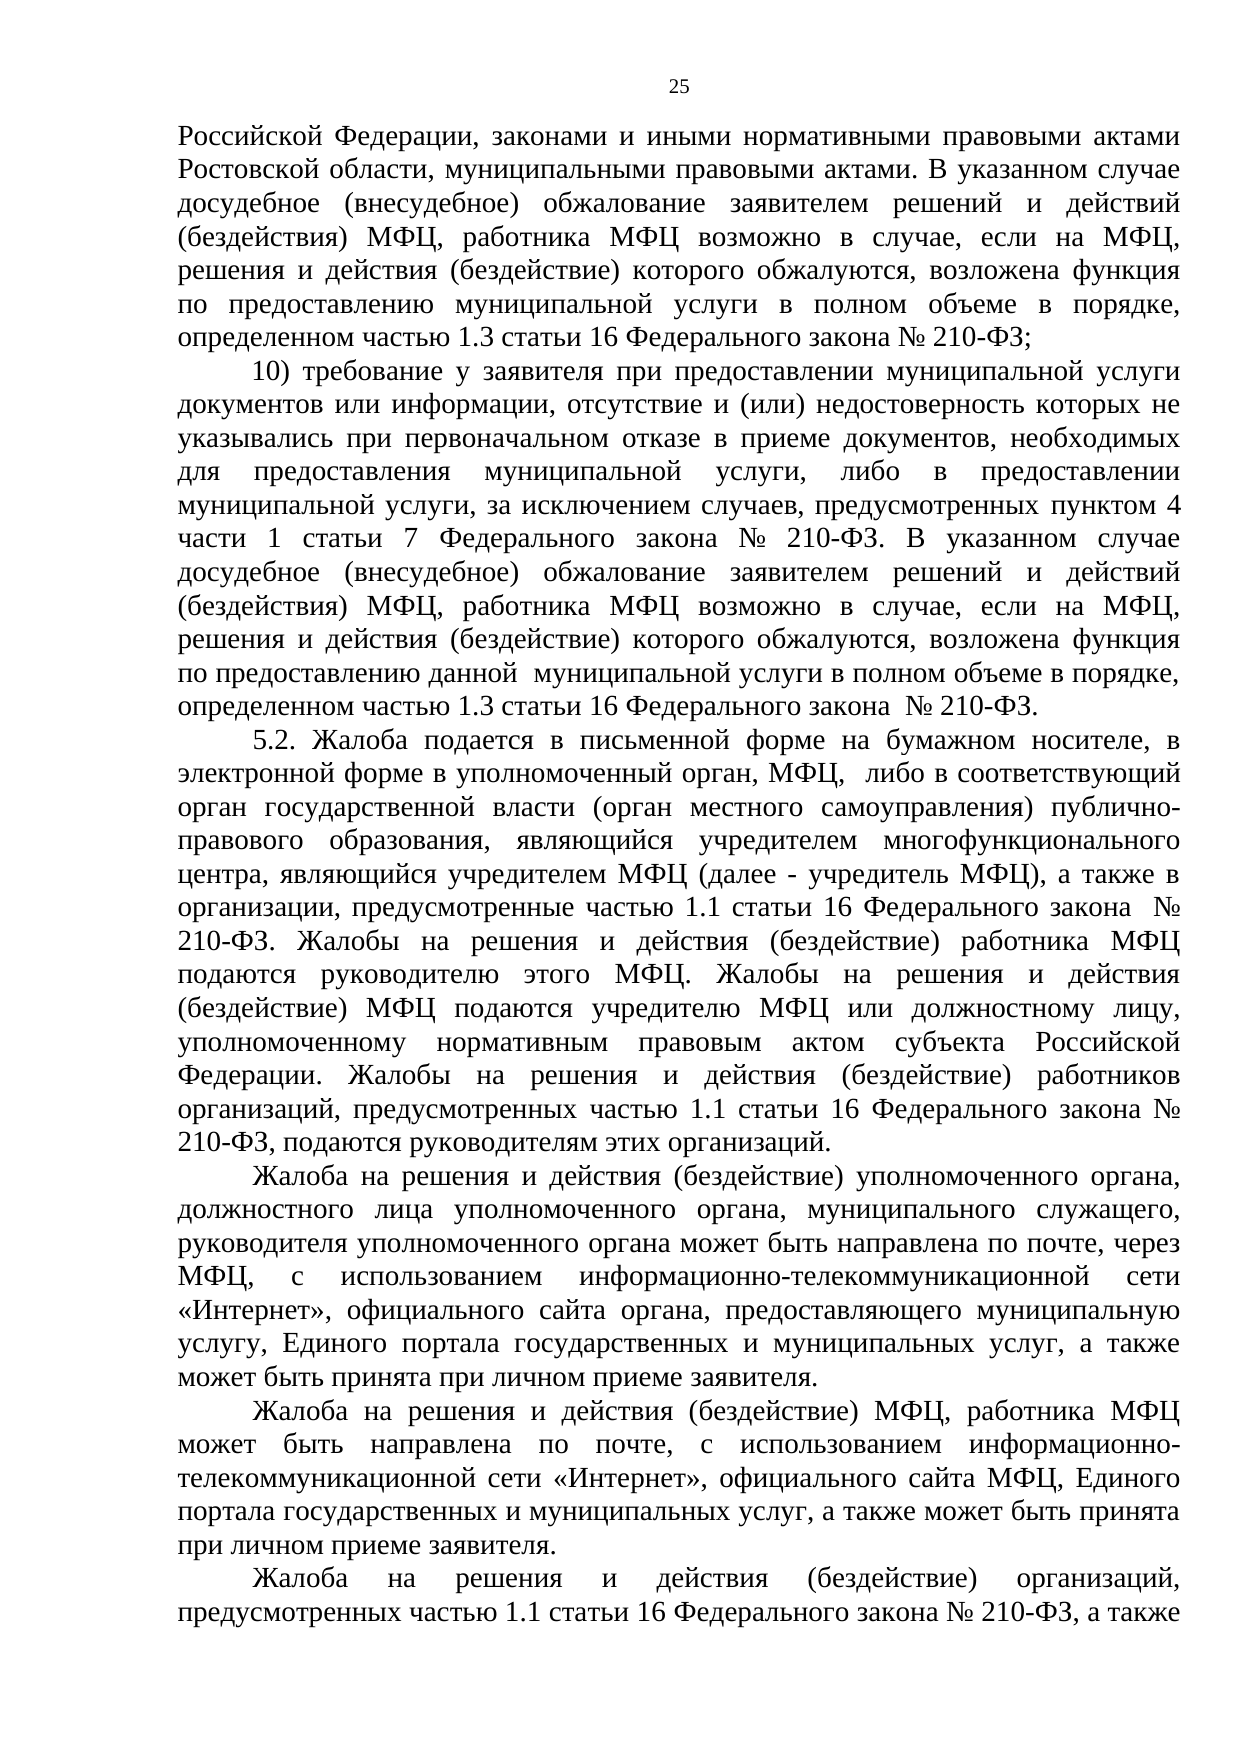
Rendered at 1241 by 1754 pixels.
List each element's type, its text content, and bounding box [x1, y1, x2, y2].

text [177, 1560, 1181, 1627]
text 10) требование у заявителя при предоставлении муниципальной услуги документов или информации, отсутствие и (или) недостоверность которых не указывались при первоначальном отказе в приеме документов, необходимых для предоставления муниципальной услуги, либо в предоставлении муниципальной услуги, за исключением случаев, предусмотренных пунктом 4 части 1 статьи 7 Федерального закона № 210-ФЗ. В указанном случае досудебное (внесудебное) обжалование заявителем решений и действий (бездействия) МФЦ, работника МФЦ возможно в случае, если на МФЦ, решения и действия (бездействие) которого обжалуются, возложена функция по предоставлению данной муниципальной услуги в полном объеме в порядке, определенном частью 1.3 статьи 16 Федерального закона № 210-ФЗ. [177, 353, 1181, 722]
text Жалоба на решения и действия (бездействие) уполномоченного органа, должностного лица уполномоченного органа, муниципального служащего, руководителя уполномоченного органа может быть направлена по почте, через МФЦ, с использованием информационно-телекоммуникационной сети «Интернет», официального сайта органа, предоставляющего муниципальную услугу, Единого портала государственных и муниципальных услуг, а также может быть принята при личном приеме заявителя. [177, 1158, 1181, 1393]
text Жалоба на решения и действия (бездействие) МФЦ, работника МФЦ может быть направлена по почте, с использованием информационно-телекоммуникационной сети «Интернет», официального сайта МФЦ, Единого портала государственных и муниципальных услуг, а также может быть принята при личном приеме заявителя. [177, 1393, 1181, 1560]
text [177, 118, 1181, 353]
text 5.2. Жалоба подается в письменной форме на бумажном носителе, в электронной форме в уполномоченный орган, МФЦ, либо в соответствующий орган государственной власти (орган местного самоуправления) публично-правового образования, являющийся учредителем многофункционального центра, являющийся учредителем МФЦ (далее - учредитель МФЦ), а также в организации, предусмотренные частью 1.1 статьи 16 Федерального закона № 210-ФЗ. Жалобы на решения и действия (бездействие) работника МФЦ подаются руководителю этого МФЦ. Жалобы на решения и действия (бездействие) МФЦ подаются учредителю МФЦ или должностному лицу, уполномоченному нормативным правовым актом субъекта Российской Федерации. Жалобы на решения и действия (бездействие) работников организаций, предусмотренных частью 1.1 статьи 16 Федерального закона № 210-ФЗ, подаются руководителям этих организаций. [177, 856, 1181, 1158]
text 5.2. Жалоба подается в письменной форме на бумажном носителе, в электронной форме в уполномоченный орган, МФЦ, либо в соответствующий орган государственной власти (орган местного самоуправления) публично-правового образования, являющийся учредителем многофункционального центра, являющийся учредителем МФЦ (далее - учредитель МФЦ), а также в организации, предусмотренные частью 1.1 статьи 16 Федерального закона № 210-ФЗ. Жалобы на решения и действия (бездействие) работника МФЦ подаются руководителю этого МФЦ. Жалобы на решения и действия (бездействие) МФЦ подаются учредителю МФЦ или должностному лицу, уполномоченному нормативным правовым актом субъекта Российской Федерации. Жалобы на решения и действия (бездействие) работников организаций, предусмотренных частью 1.1 статьи 16 Федерального закона № 210-ФЗ, подаются руководителям этих организаций. [177, 722, 1181, 789]
